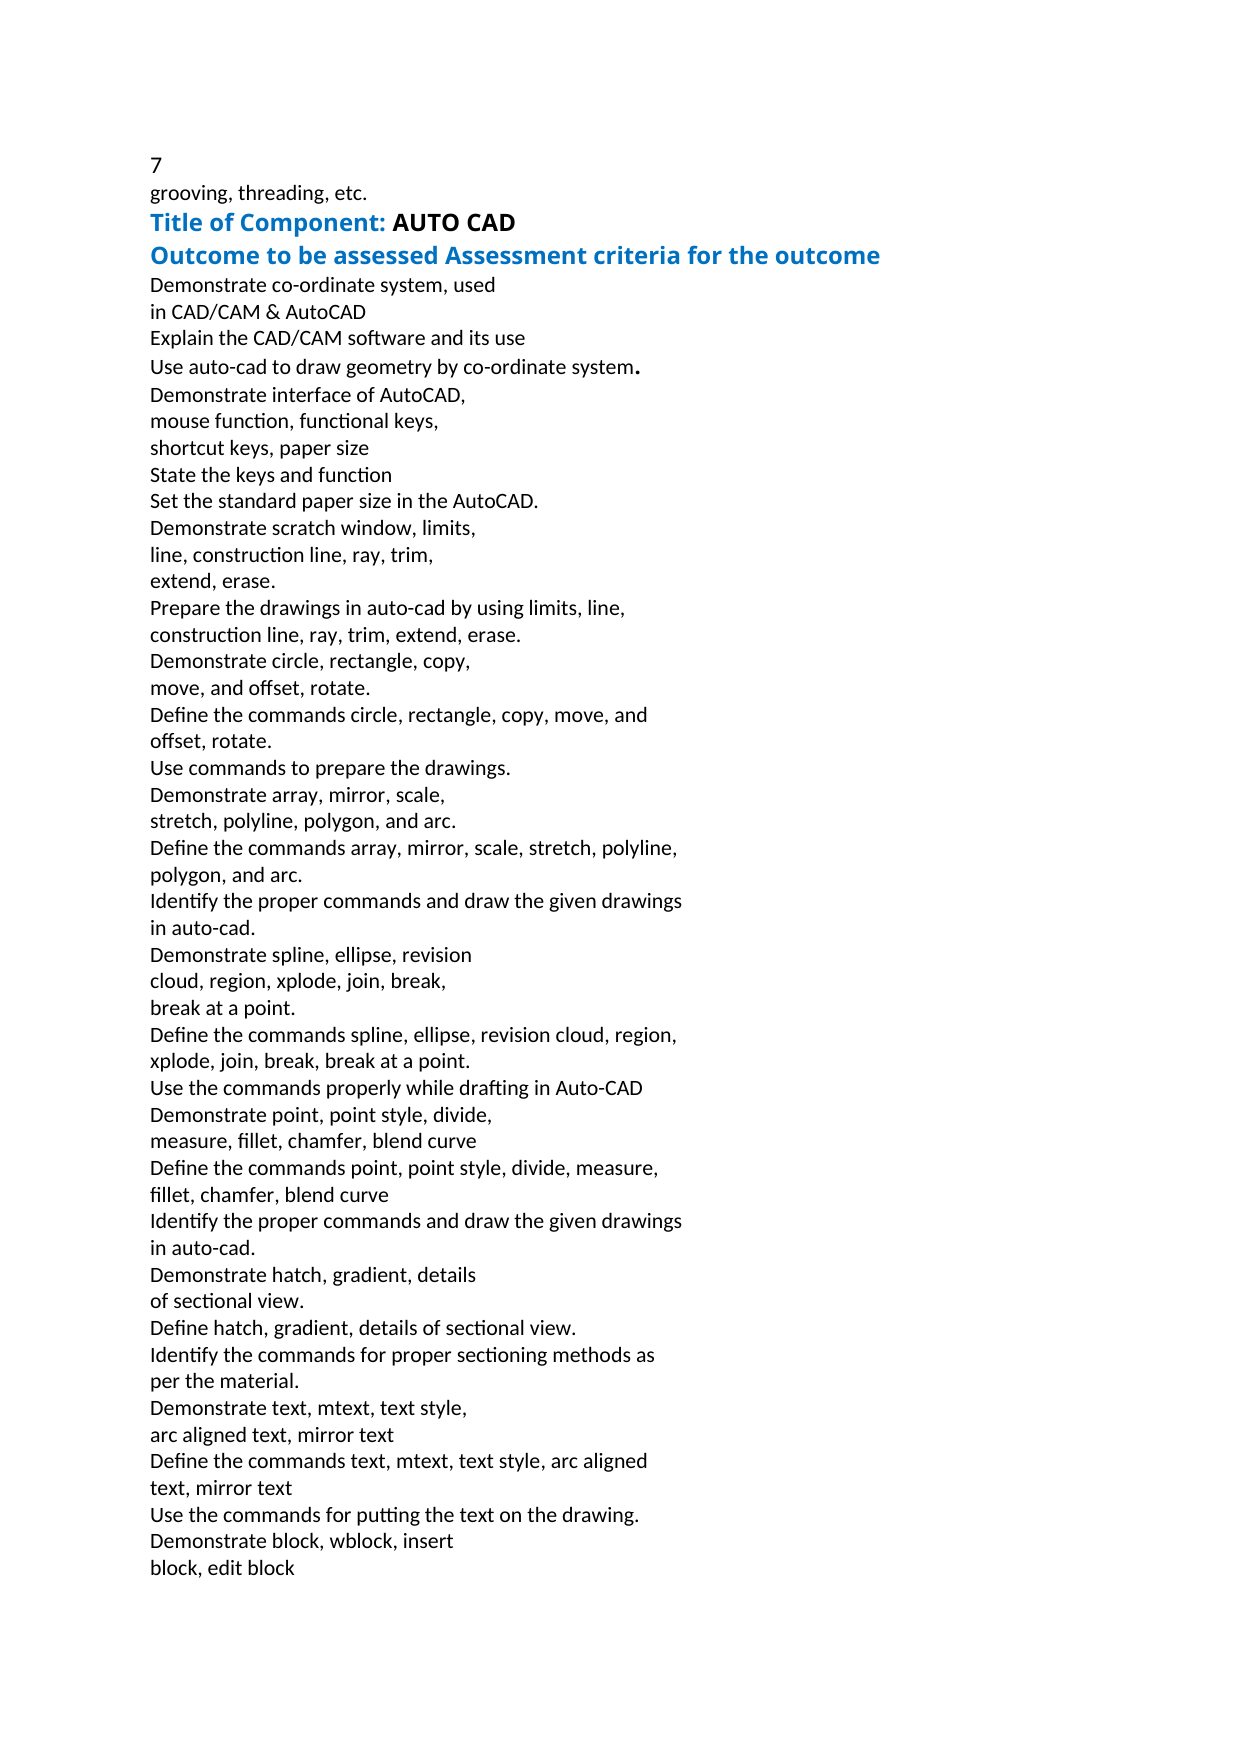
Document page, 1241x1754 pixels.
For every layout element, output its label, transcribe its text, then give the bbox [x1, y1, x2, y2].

text Prepare the drawings in auto-cad by using limits, line, [150, 594, 1090, 621]
text block, edit block [150, 1554, 1090, 1581]
text Title of Component: AUTO CAD [150, 206, 1090, 238]
text Set the standard paper size in the AutoCAD. [150, 488, 1090, 514]
text arc aligned text, mirror text [150, 1421, 1090, 1448]
text Demonstrate circle, rectangle, copy, [150, 648, 1090, 674]
text Demonstrate interface of AutoCAD, [150, 381, 1090, 408]
text Outcome to be assessed Assessment criteria for the outcome [150, 238, 1090, 271]
text Define the commands spline, ellipse, revision cloud, region, [150, 1021, 1090, 1048]
text Use commands to prepare the drawings. [150, 754, 1090, 781]
text move, and offset, rotate. [150, 674, 1090, 701]
text Demonstrate block, wblock, insert [150, 1528, 1090, 1554]
text Demonstrate co-ordinate system, used [150, 271, 1090, 298]
text text, mirror text [150, 1474, 1090, 1501]
text break at a point. [150, 994, 1090, 1021]
text in CAD/CAM & AutoCAD [150, 298, 1090, 324]
text Use the commands properly while drafting in Auto-CAD [150, 1074, 1090, 1101]
text Demonstrate text, mtext, text style, [150, 1394, 1090, 1421]
text Define the commands circle, rectangle, copy, move, and [150, 701, 1090, 728]
text xplode, join, break, break at a point. [150, 1048, 1090, 1074]
text Identify the commands for proper sectioning methods as [150, 1341, 1090, 1368]
text construction line, ray, trim, extend, erase. [150, 621, 1090, 648]
text Use auto-cad to draw geometry by co-ordinate system. [150, 351, 1090, 381]
text Use the commands for putting the text on the drawing. [150, 1501, 1090, 1528]
text in auto-cad. [150, 1234, 1090, 1261]
text grooving, threading, etc. [150, 179, 1090, 206]
text State the keys and function [150, 461, 1090, 488]
text Demonstrate spline, ellipse, revision [150, 941, 1090, 968]
text 7 [150, 150, 1090, 179]
text Identify the proper commands and draw the given drawings [150, 888, 1090, 914]
text mouse function, functional keys, [150, 408, 1090, 434]
text of sectional view. [150, 1288, 1090, 1314]
text Define hatch, gradient, details of sectional view. [150, 1314, 1090, 1341]
text line, construction line, ray, trim, [150, 541, 1090, 568]
text shortcut keys, paper size [150, 434, 1090, 461]
text Demonstrate hatch, gradient, details [150, 1261, 1090, 1288]
text Explain the CAD/CAM software and its use [150, 324, 1090, 351]
text stretch, polyline, polygon, and arc. [150, 808, 1090, 834]
text polygon, and arc. [150, 861, 1090, 888]
text Demonstrate array, mirror, scale, [150, 781, 1090, 808]
text cloud, region, xplode, join, break, [150, 968, 1090, 994]
text Demonstrate point, point style, divide, [150, 1101, 1090, 1128]
text Define the commands point, point style, divide, measure, [150, 1154, 1090, 1181]
text Demonstrate scratch window, limits, [150, 514, 1090, 541]
text Identify the proper commands and draw the given drawings [150, 1208, 1090, 1234]
text offset, rotate. [150, 728, 1090, 754]
text Define the commands array, mirror, scale, stretch, polyline, [150, 834, 1090, 861]
text per the material. [150, 1368, 1090, 1394]
text measure, fillet, chamfer, blend curve [150, 1128, 1090, 1154]
text Define the commands text, mtext, text style, arc aligned [150, 1448, 1090, 1474]
text extend, erase. [150, 568, 1090, 594]
text fillet, chamfer, blend curve [150, 1181, 1090, 1208]
text in auto-cad. [150, 914, 1090, 941]
